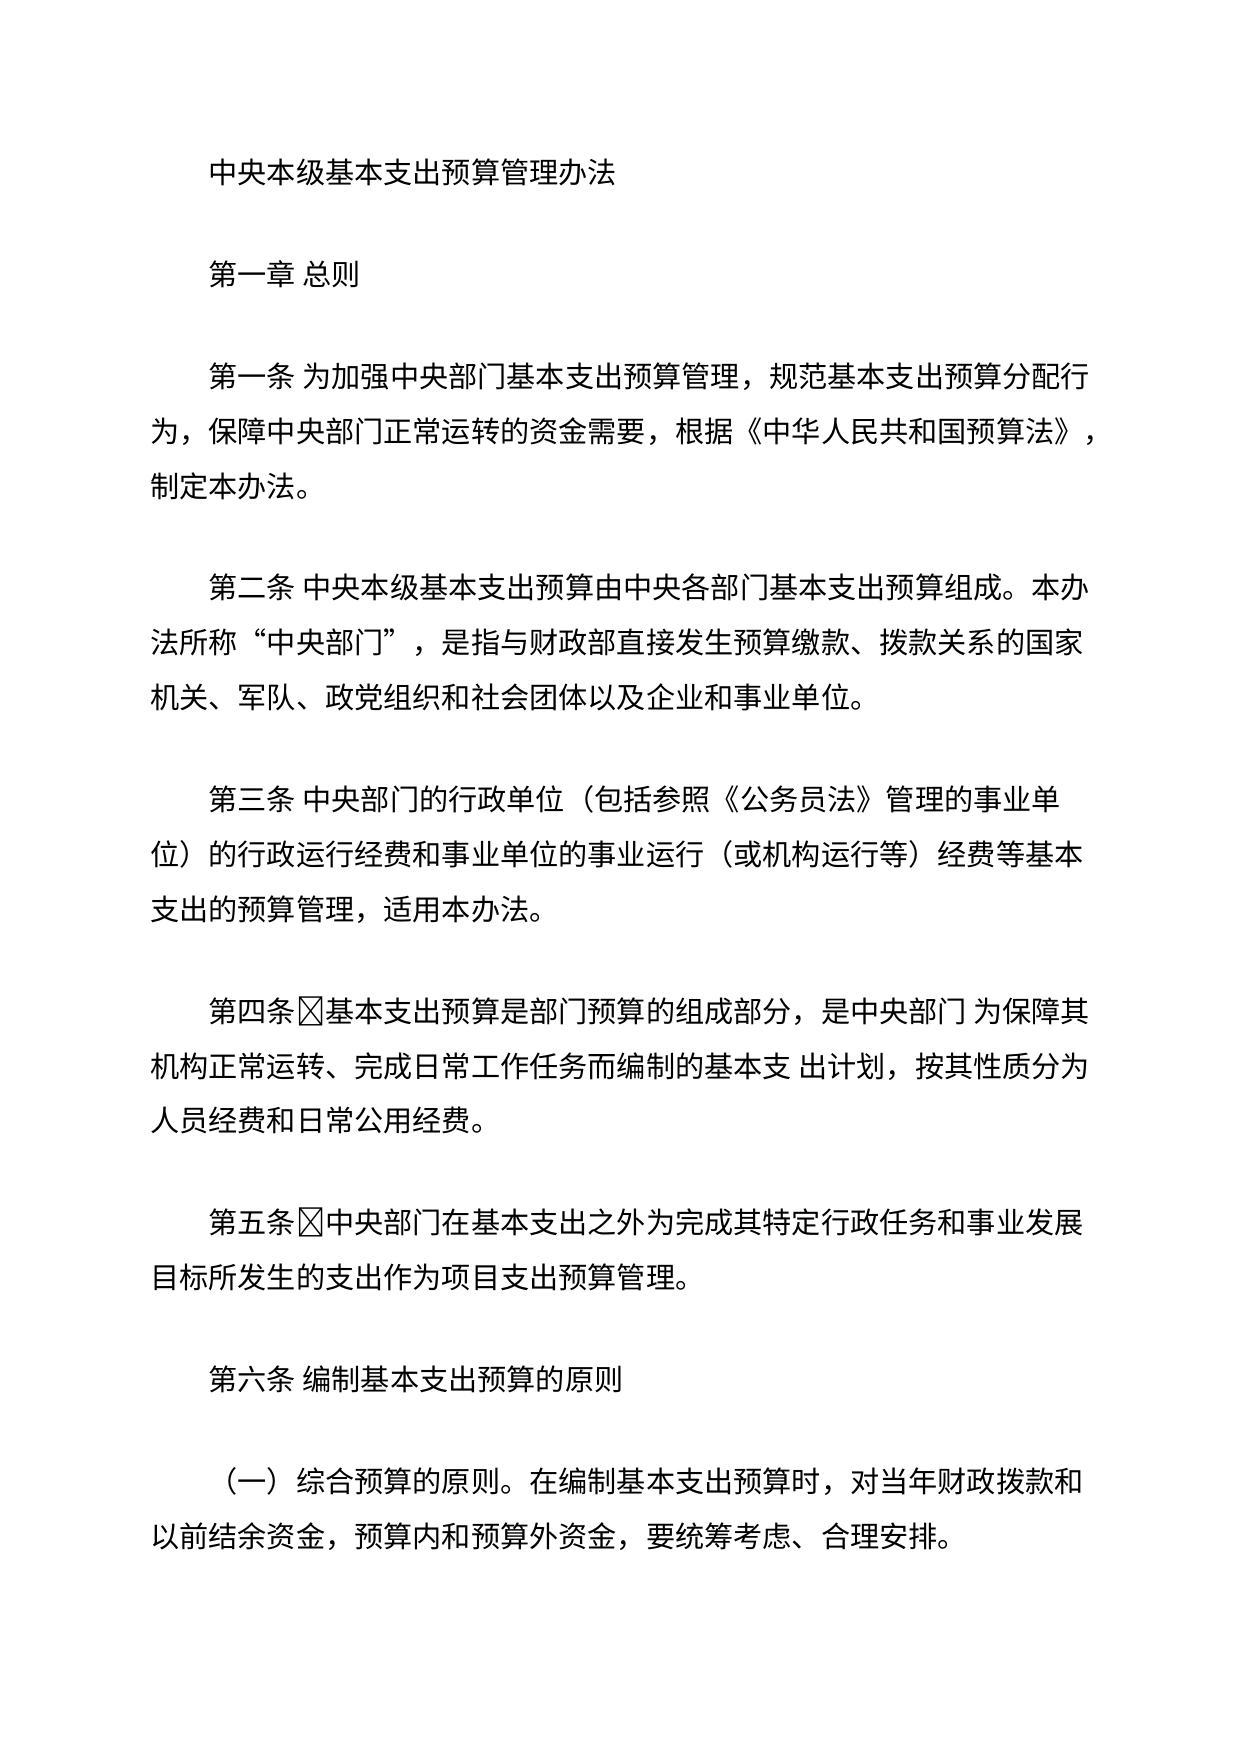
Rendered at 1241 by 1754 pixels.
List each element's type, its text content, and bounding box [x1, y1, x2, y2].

text 第五条中央部门在基本支出之外为完成其特定行政任务和事业发展目标所发生的支出作为项目支出预算管理。 [150, 1200, 1090, 1297]
text （一）综合预算的原则。在编制基本支出预算时，对当年财政拨款和以前结余资金，预算内和预算外资金，要统筹考虑、合理安排。 [150, 1458, 1090, 1555]
text 第一章 总则 [150, 252, 1090, 294]
text 中央本级基本支出预算管理办法 [150, 150, 1090, 192]
text 第二条 中央本级基本支出预算由中央各部门基本支出预算组成。本办法所称“中央部门”，是指与财政部直接发生预算缴款、拨款关系的国家机关、军队、政党组织和社会团体以及企业和事业单位。 [150, 565, 1090, 717]
text 第一条 为加强中央部门基本支出预算管理，规范基本支出预算分配行为，保障中央部门正常运转的资金需要，根据《中华人民共和国预算法》，制定本办法。 [150, 353, 1090, 506]
text 第三条 中央部门的行政单位（包括参照《公务员法》管理的事业单位）的行政运行经费和事业单位的事业运行（或机构运行等）经费等基本支出的预算管理，适用本办法。 [150, 777, 1090, 929]
text 第四条基本支出预算是部门预算的组成部分，是中央部门 为保障其机构正常运转、完成日常工作任务而编制的基本支 出计划，按其性质分为人员经费和日常公用经费。 [150, 988, 1090, 1140]
text 第六条 编制基本支出预算的原则 [150, 1356, 1090, 1399]
